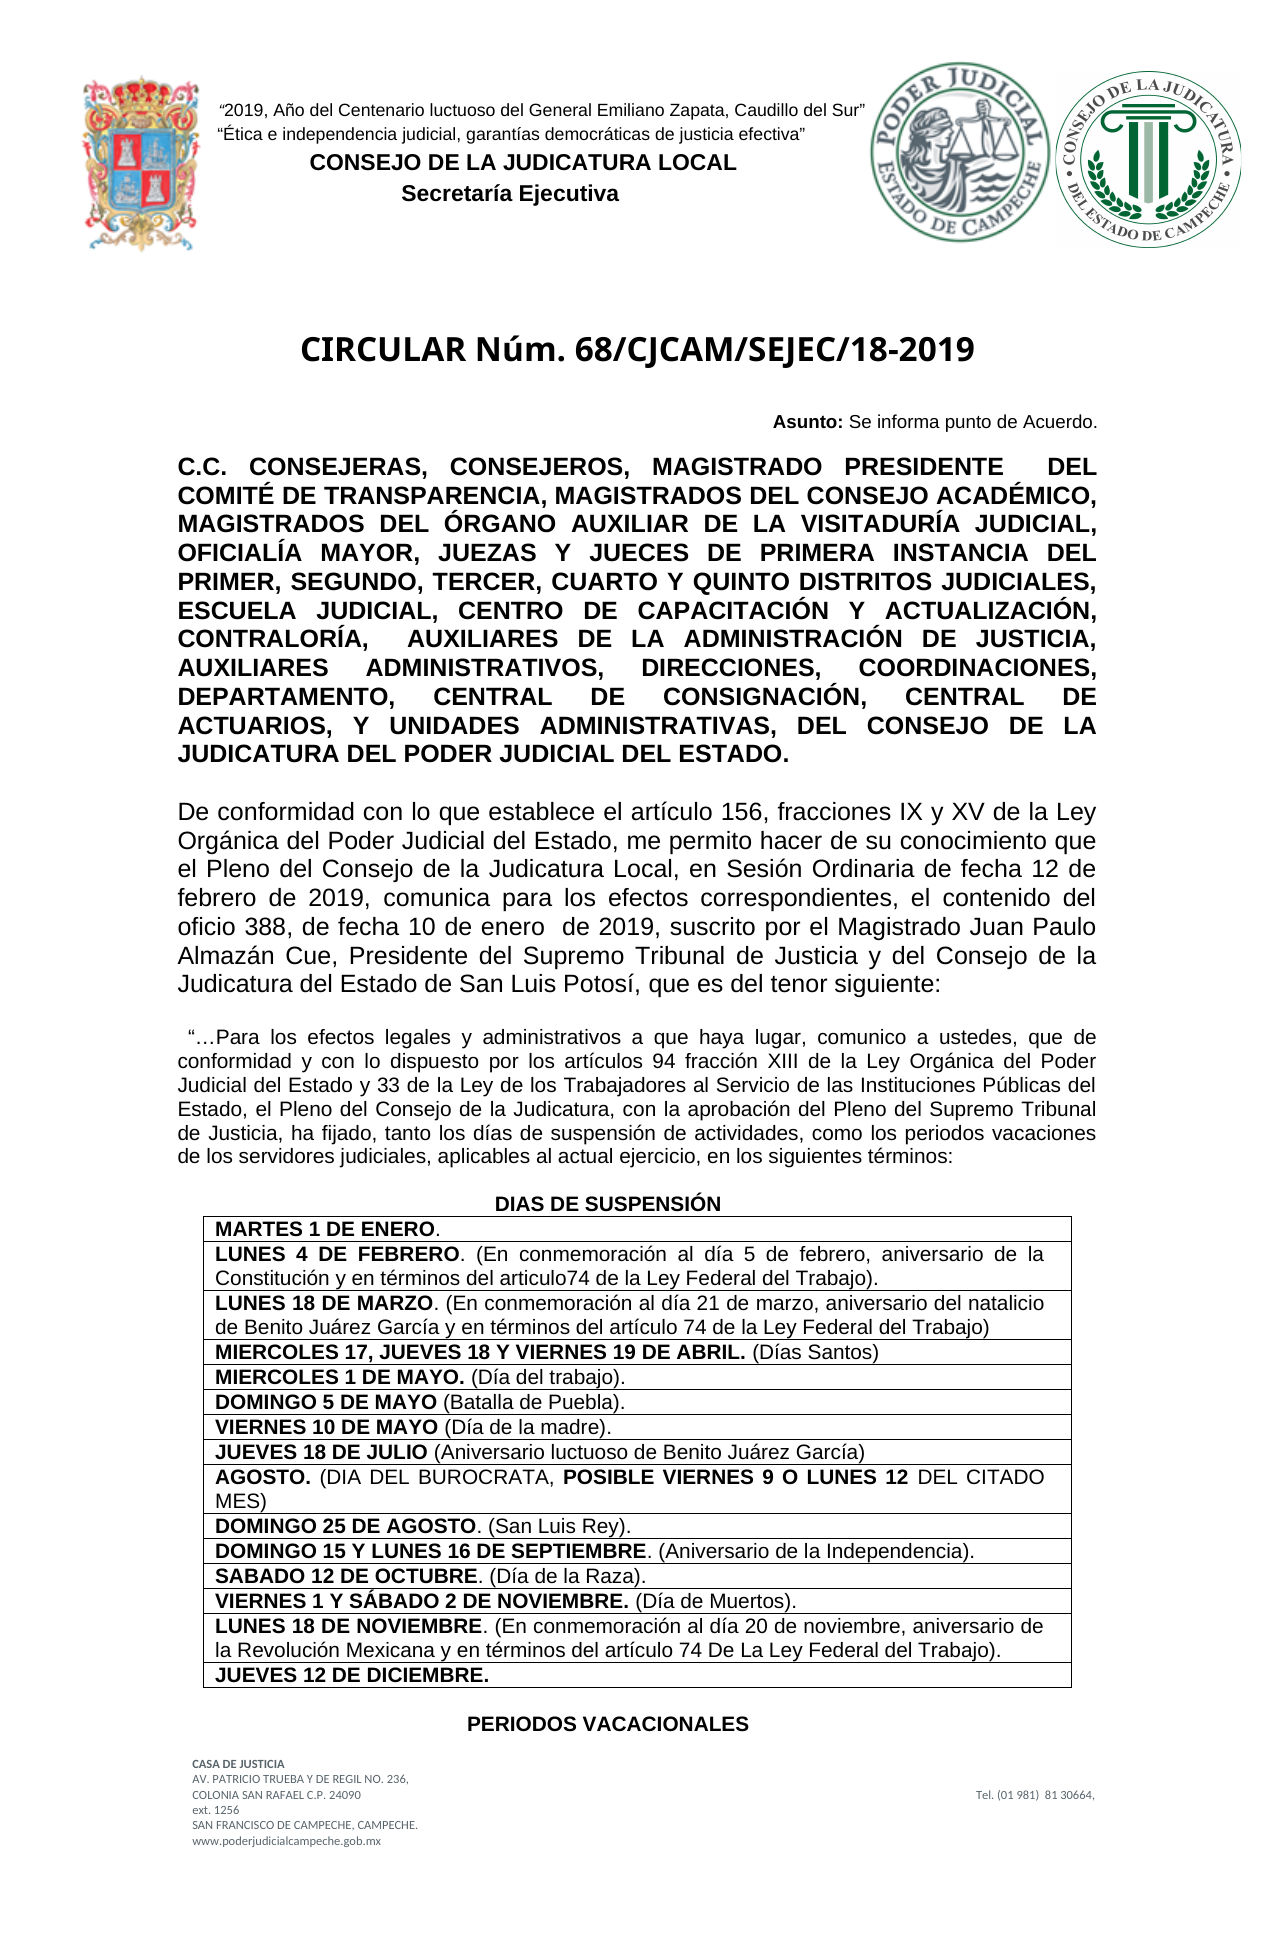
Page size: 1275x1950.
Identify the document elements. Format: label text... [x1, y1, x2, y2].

table_cell DOMINGO 5 DE MAYO (Batalla de Puebla). [204, 1390, 1071, 1414]
table_cell VIERNES 1 Y SÁBADO 2 DE NOVIEMBRE. (Día de Muertos). [204, 1589, 1071, 1613]
table_cell MIERCOLES 17, JUEVES 18 Y VIERNES 19 DE ABRIL. (Días Santos) [204, 1340, 1071, 1364]
text Asunto: Se informa punto de Acuerdo. [664, 411, 1098, 433]
table_cell JUEVES 18 DE JULIO (Aniversario luctuoso de Benito Juárez García) [204, 1440, 1071, 1464]
text DIAS DE SUSPENSIÓN [177, 1192, 1039, 1216]
table_cell DOMINGO 15 Y LUNES 16 DE SEPTIEMBRE. (Aniversario de la Independencia). [204, 1539, 1071, 1563]
table_cell LUNES 18 DE MARZO. (En conmemoración al día 21 de marzo, aniversario del natalicio de Benito Juárez García y en términos del artículo 74 de la Ley Federal del Trabajo) [204, 1291, 1071, 1339]
text De conformidad con lo que establece el artículo 156, fracciones IX y XV de la Ley Orgánica del Poder Judicial del Estado, me permito hacer de su conocimiento que el Pleno del Consejo de la Judicatura Local, en Sesión Ordinaria de fecha 12 de febrero de 2019, comunica para los efectos correspondientes, el contenido del oficio 388, de fecha 10 de enero de 2019, suscrito por el Magistrado Juan Paulo Almazán Cue, Presidente del Supremo Tribunal de Justicia y del Consejo de la Judicatura del Estado de San Luis Potosí, que es del tenor siguiente: [177, 797, 1098, 998]
table_cell JUEVES 12 DE DICIEMBRE. [204, 1663, 1071, 1687]
text “…Para los efectos legales y administrativos a que haya lugar, comunico a ustedes, que de conformidad y con lo dispuesto por los artículos 94 fracción XIII de la Ley Orgánica del Poder Judicial del Estado y 33 de la Ley de los Trabajadores al Servicio de las Instituciones Públicas del Estado, el Pleno del Consejo de la Judicatura, con la aprobación del Pleno del Supremo Tribunal de Justicia, ha fijado, tanto los días de suspensión de actividades, como los periodos vacaciones de los servidores judiciales, aplicables al actual ejercicio, en los siguientes términos: [177, 1024, 1098, 1168]
table_cell LUNES 4 DE FEBRERO. (En conmemoración al día 5 de febrero, aniversario de la Constitución y en términos del articulo74 de la Ley Federal del Trabajo). [204, 1242, 1071, 1290]
table_cell AGOSTO. (DIA DEL BUROCRATA, POSIBLE VIERNES 9 O LUNES 12 DEL CITADO MES) [204, 1465, 1071, 1513]
text PERIODOS VACACIONALES [177, 1712, 1039, 1736]
table_cell MIERCOLES 1 DE MAYO. (Día del trabajo). [204, 1365, 1071, 1389]
table_cell VIERNES 10 DE MAYO (Día de la madre). [204, 1415, 1071, 1439]
table_cell DOMINGO 25 DE AGOSTO. (San Luis Rey). [204, 1514, 1071, 1538]
text C.C. CONSEJERAS, CONSEJEROS, MAGISTRADO PRESIDENTE DEL COMITÉ DE TRANSPARENCIA, MAGISTRADOS DEL CONSEJO ACADÉMICO, MAGISTRADOS DEL ÓRGANO AUXILIAR DE LA VISITADURÍA JUDICIAL, OFICIALÍA MAYOR, JUEZAS Y JUECES DE PRIMERA INSTANCIA DEL PRIMER, SEGUNDO, TERCER, CUARTO Y QUINTO DISTRITOS JUDICIALES, ESCUELA JUDICIAL, CENTRO DE CAPACITACIÓN Y ACTUALIZACIÓN, CONTRALORÍA, AUXILIARES DE LA ADMINISTRACIÓN DE JUSTICIA, AUXILIARES ADMINISTRATIVOS, DIRECCIONES, COORDINACIONES, DEPARTAMENTO, CENTRAL DE CONSIGNACIÓN, CENTRAL DE ACTUARIOS, Y UNIDADES ADMINISTRATIVAS, DEL CONSEJO DE LA JUDICATURA DEL PODER JUDICIAL DEL ESTADO. [177, 452, 1098, 768]
picture [76, 63, 210, 272]
table_cell LUNES 18 DE NOVIEMBRE. (En conmemoración al día 20 de noviembre, aniversario de la Revolución Mexicana y en términos del artículo 74 De La Ley Federal del Trabajo). [204, 1614, 1071, 1662]
table_cell SABADO 12 DE OCTUBRE. (Día de la Raza). [204, 1564, 1071, 1588]
text CIRCULAR Núm. 68/CJCAM/SEJEC/18-2019 [177, 326, 1098, 371]
picture [869, 60, 1242, 248]
table_header MARTES 1 DE ENERO. [204, 1217, 1071, 1241]
